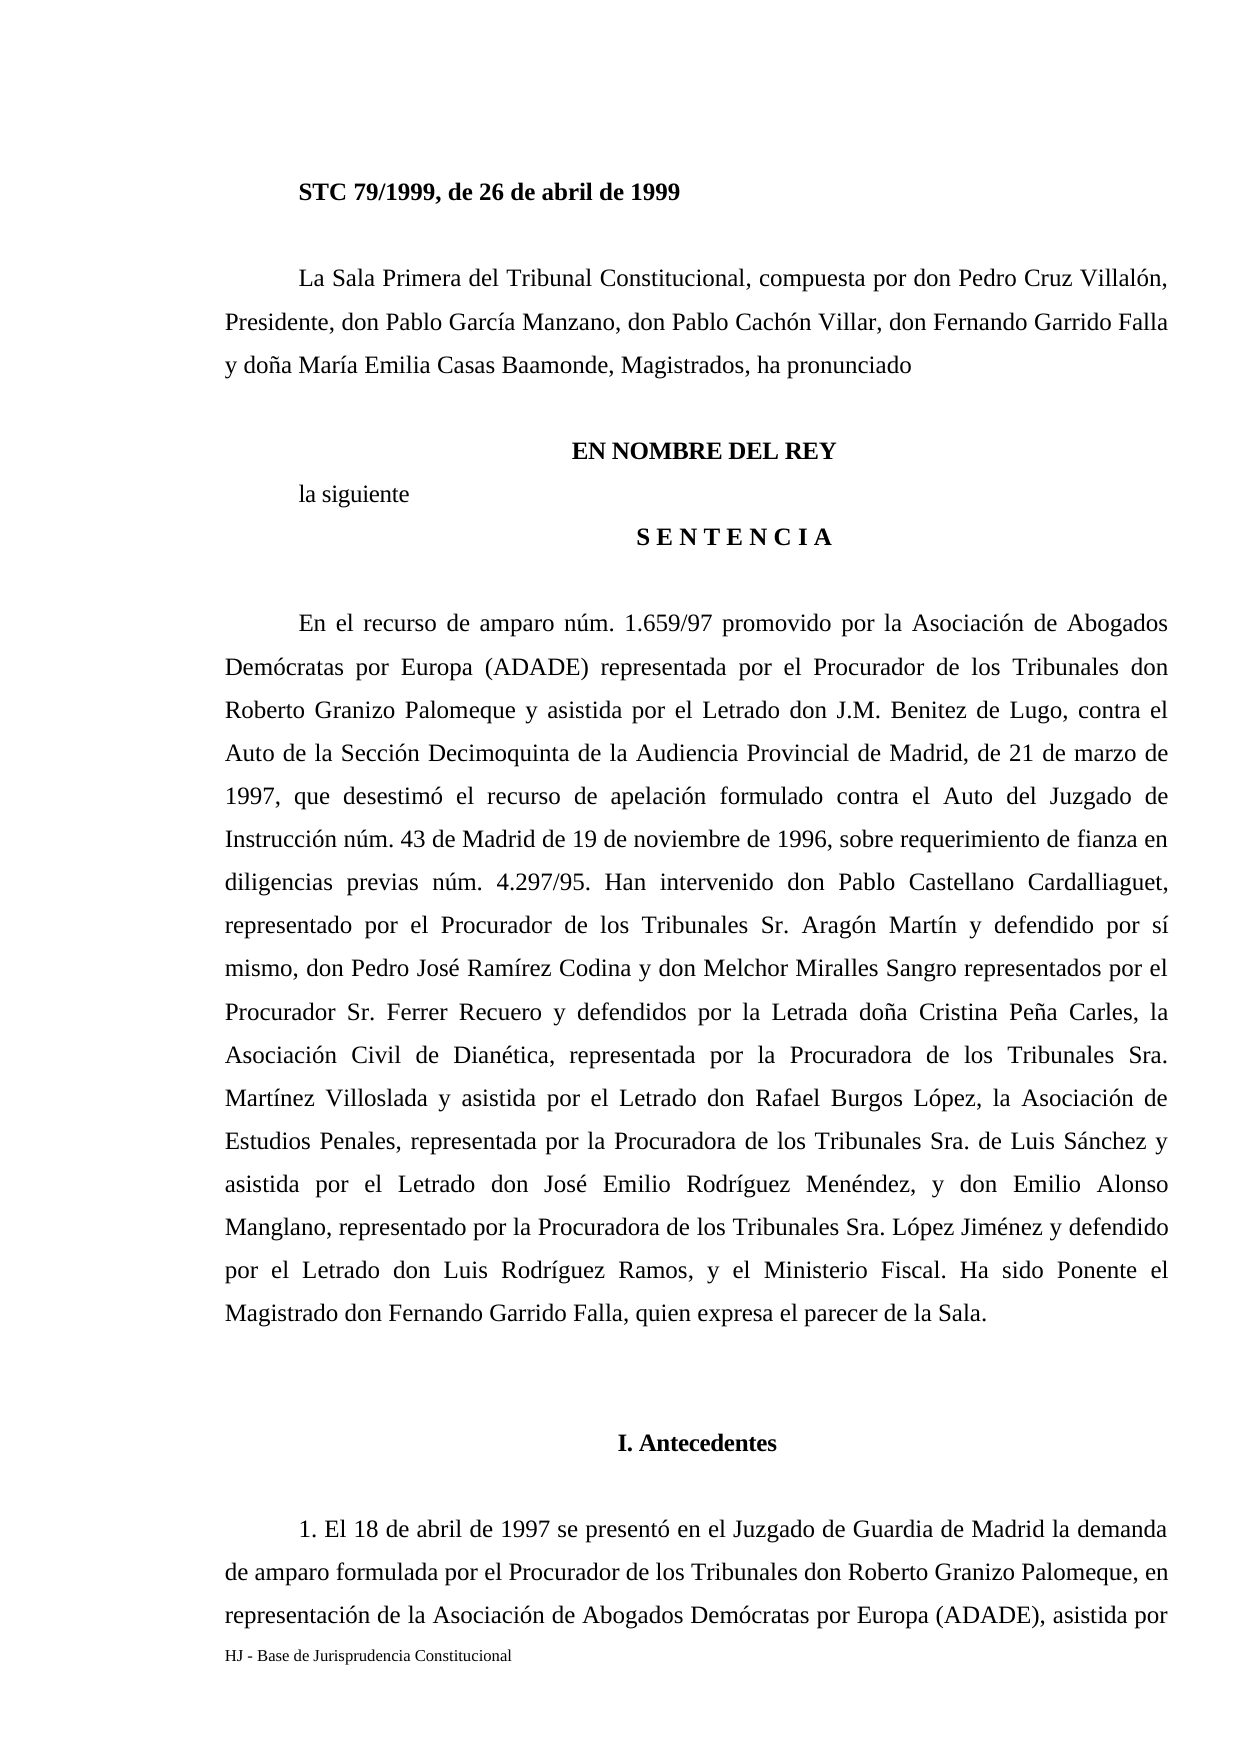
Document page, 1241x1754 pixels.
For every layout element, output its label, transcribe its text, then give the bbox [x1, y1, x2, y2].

text I. Antecedentes [224, 1428, 1169, 1457]
text la siguiente [224, 479, 1110, 508]
text STC 79/1999, de 26 de abril de 1999 [224, 177, 1169, 206]
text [224, 1514, 1169, 1629]
text EN NOMBRE DEL REY [224, 436, 1110, 465]
text S E N T E N C I A [224, 522, 1169, 551]
text La Sala Primera del Tribunal Constitucional, compuesta por don Pedro Cruz Villalón, Presidente, don Pablo García Manzano, don Pablo Cachón Villar, don Fernando Garrido Falla y doña María Emilia Casas Baamonde, Magistrados, ha pronunciado [224, 263, 1169, 378]
text En el recurso de amparo núm. 1.659/97 promovido por la Asociación de Abogados Demócratas por Europa (ADADE) representada por el Procurador de los Tribunales don Roberto Granizo Palomeque y asistida por el Letrado don J.M. Benitez de Lugo, contra el Auto de la Sección Decimoquinta de la Audiencia Provincial de Madrid, de 21 de marzo de 1997, que desestimó el recurso de apelación formulado contra el Auto del Juzgado de Instrucción núm. 43 de Madrid de 19 de noviembre de 1996, sobre requerimiento de fianza en diligencias previas núm. 4.297/95. Han intervenido don Pablo Castellano Cardalliaguet, representado por el Procurador de los Tribunales Sr. Aragón Martín y defendido por sí mismo, don Pedro José Ramírez Codina y don Melchor Miralles Sangro representados por el Procurador Sr. Ferrer Recuero y defendidos por la Letrada doña Cristina Peña Carles, la Asociación Civil de Dianética, representada por la Procuradora de los Tribunales Sra. Martínez Villoslada y asistida por el Letrado don Rafael Burgos López, la Asociación de Estudios Penales, representada por la Procuradora de los Tribunales Sra. de Luis Sánchez y asistida por el Letrado don José Emilio Rodríguez Menéndez, y don Emilio Alonso Manglano, representado por la Procuradora de los Tribunales Sra. López Jiménez y defendido por el Letrado don Luis Rodríguez Ramos, y el Ministerio Fiscal. Ha sido Ponente el Magistrado don Fernando Garrido Falla, quien expresa el parecer de la Sala. [224, 608, 1169, 1327]
